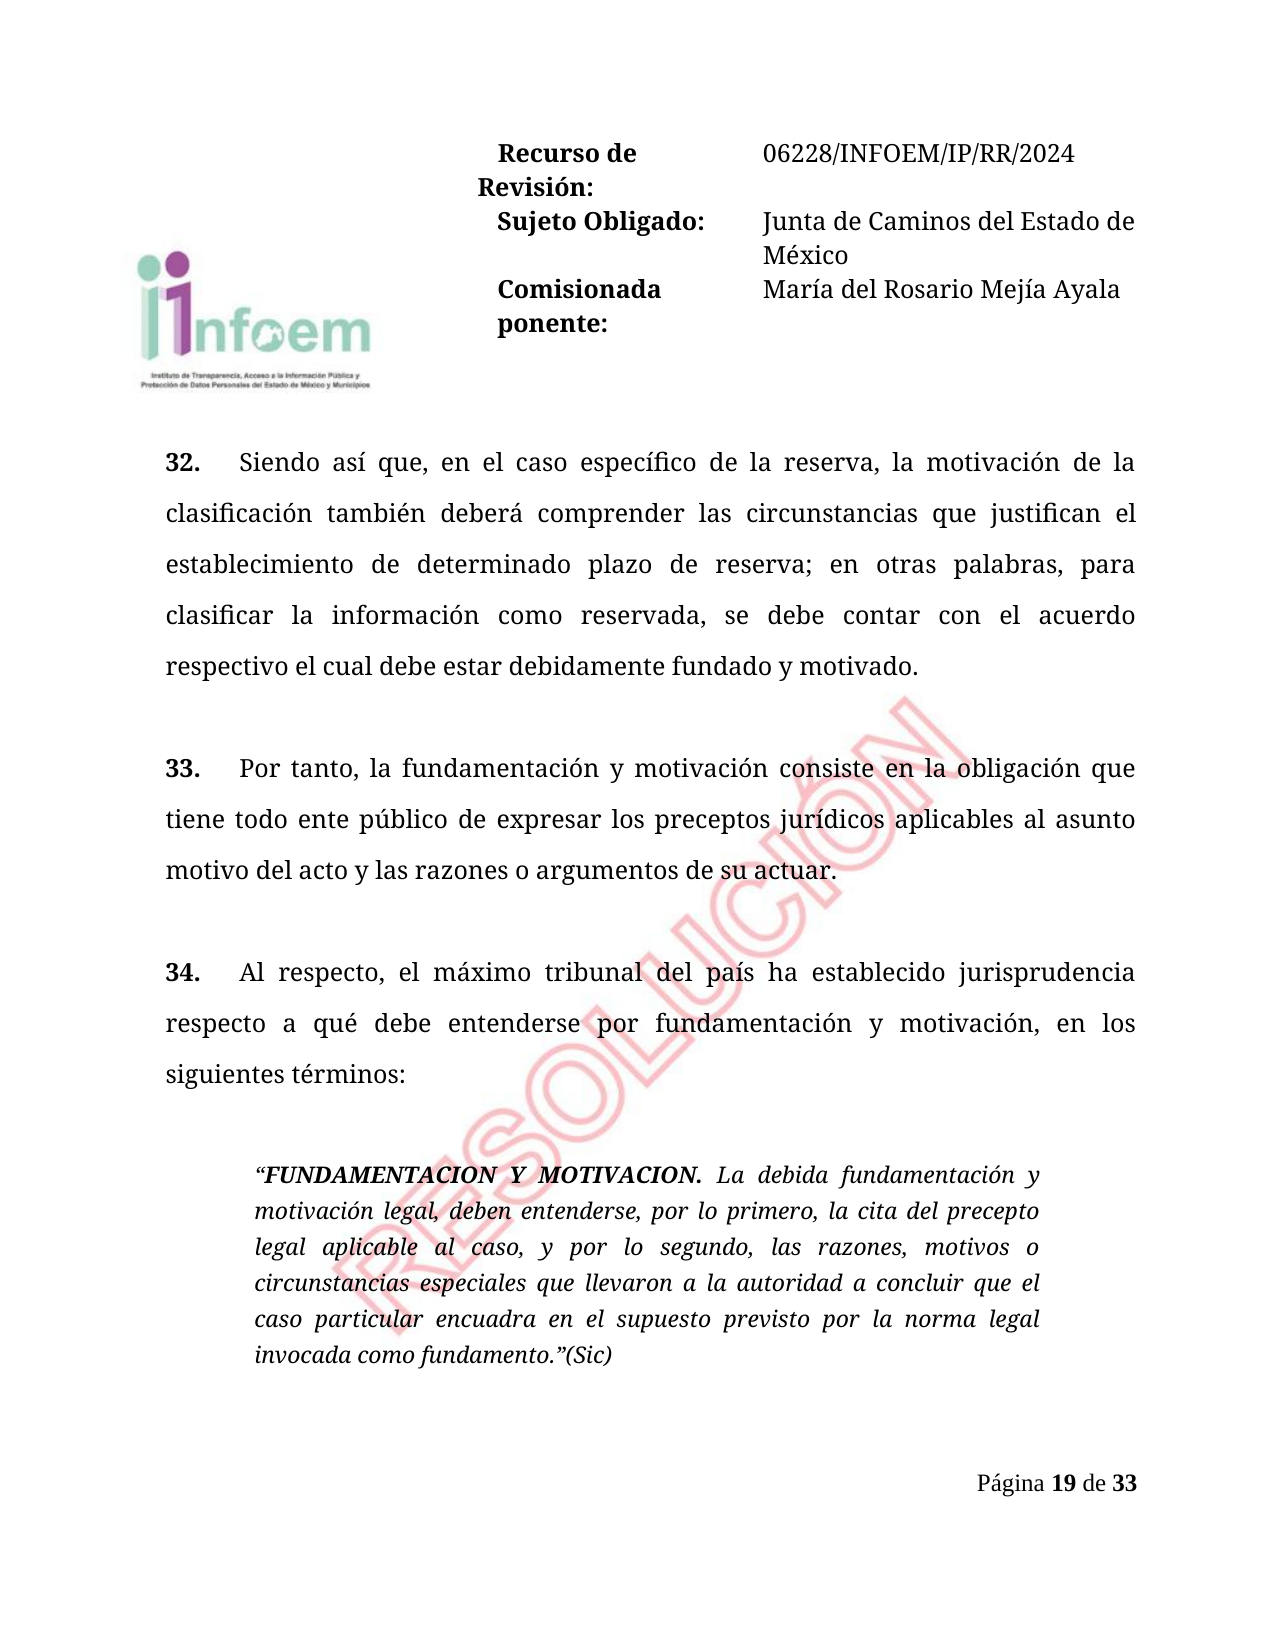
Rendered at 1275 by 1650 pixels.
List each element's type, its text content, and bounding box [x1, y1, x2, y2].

list Por tanto, la fundamentación y motivación consiste en la obligación que tiene todo ente público de expresar los preceptos jurídicos aplicables al asunto motivo del acto y las razones o argumentos de su actuar. [165, 751, 1137, 887]
picture [22, 193, 1251, 1650]
text “FUNDAMENTACION Y MOTIVACION. La debida fundamentación y motivación legal, deben entenderse, por lo primero, la cita del precepto legal aplicable al caso, y por lo segundo, las razones, motivos o circunstancias especiales que llevaron a la autoridad a concluir que el caso particular encuadra en el supuesto previsto por la norma legal invocada como fundamento.”(Sic) [254, 1159, 1043, 1370]
list Al respecto, el máximo tribunal del país ha establecido jurisprudencia respecto a qué debe entenderse por fundamentación y motivación, en los siguientes términos: [165, 955, 1137, 1091]
list Siendo así que, en el caso específico de la reserva, la motivación de la clasificación también deberá comprender las circunstancias que justifican el establecimiento de determinado plazo de reserva; en otras palabras, para clasificar la información como reservada, se debe contar con el acuerdo respectivo el cual debe estar debidamente fundado y motivado. [165, 444, 1137, 683]
